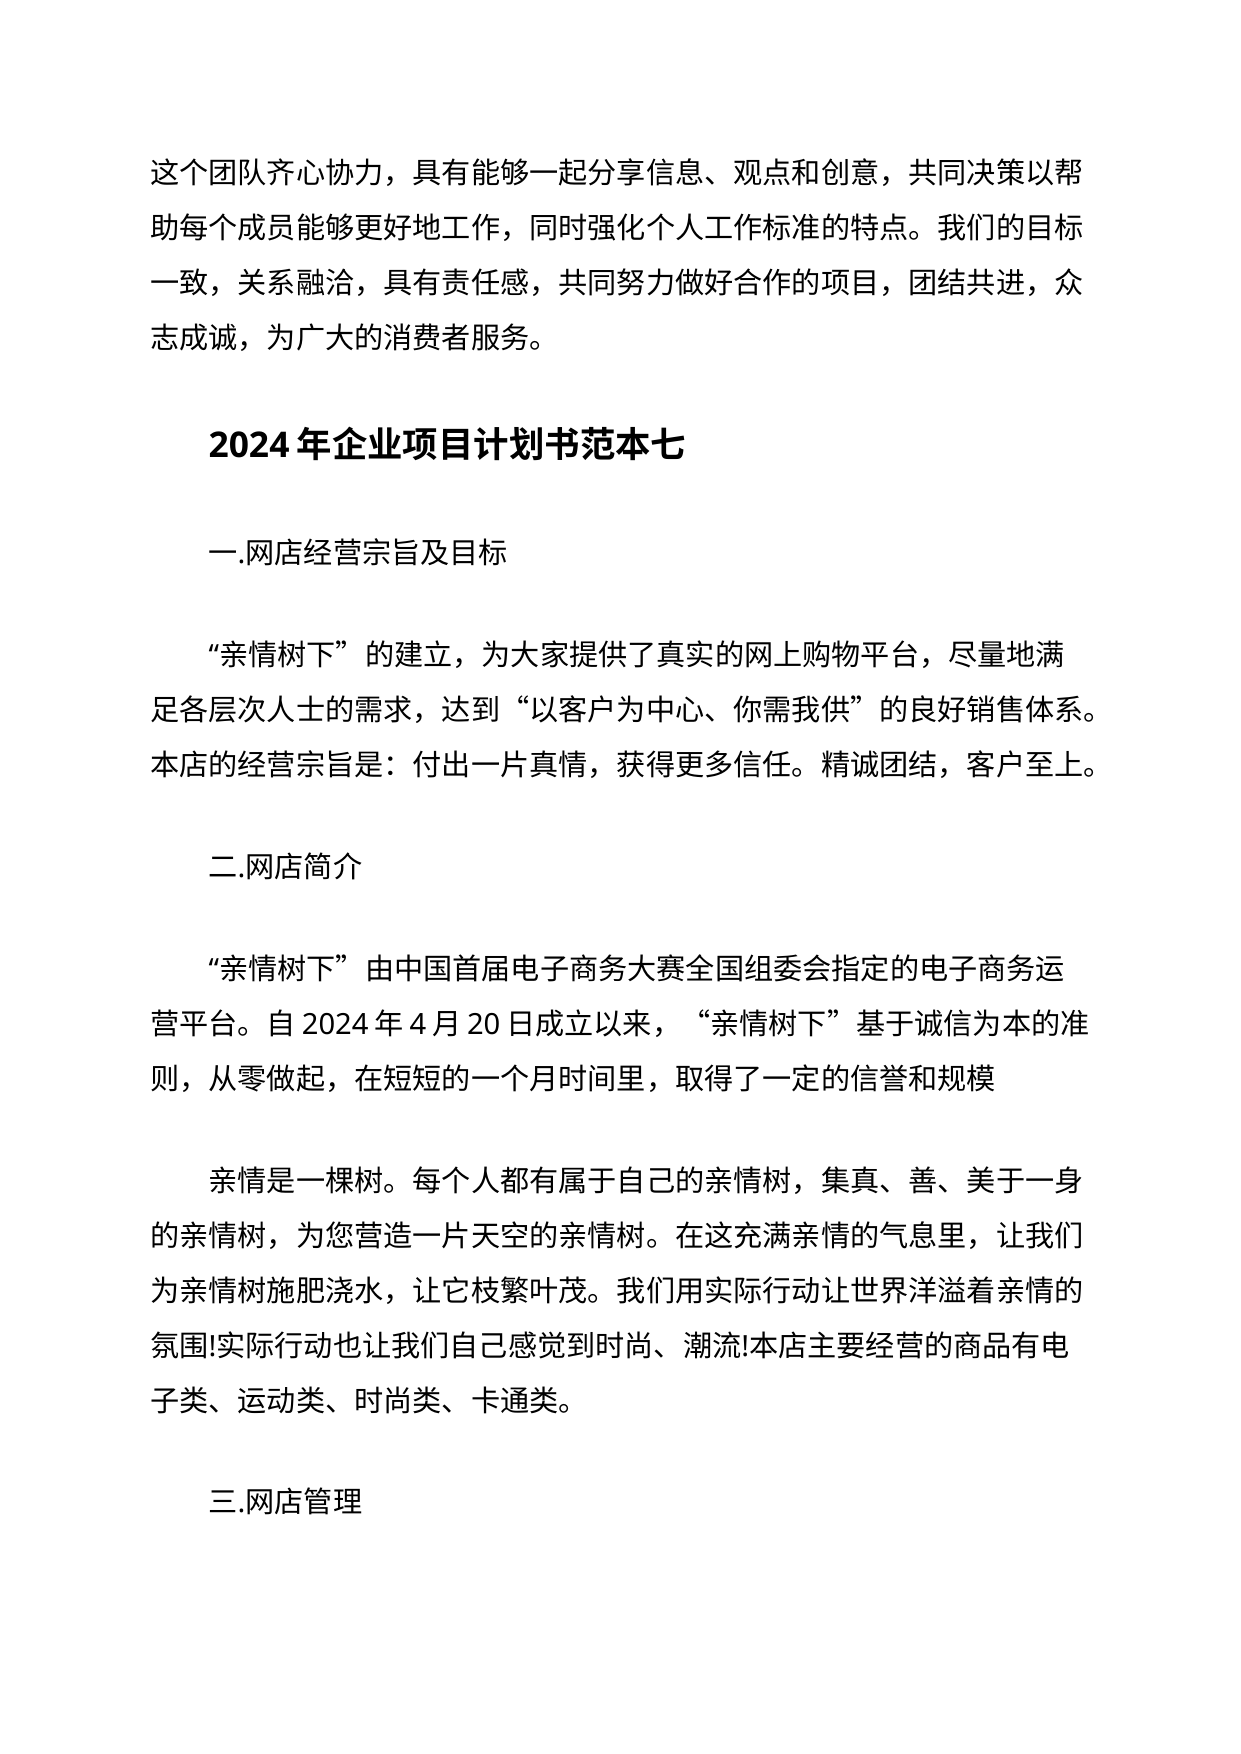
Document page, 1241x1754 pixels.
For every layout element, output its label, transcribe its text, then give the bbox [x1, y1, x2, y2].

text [150, 150, 1090, 357]
text “亲情树下”由中国首届电子商务大赛全国组委会指定的电子商务运营平台。自2024年4月20日成立以来，“亲情树下”基于诚信为本的准则，从零做起，在短短的一个月时间里，取得了一定的信誉和规模 [150, 946, 1090, 1098]
text “亲情树下”的建立，为大家提供了真实的网上购物平台，尽量地满足各层次人士的需求，达到“以客户为中心、你需我供”的良好销售体系。本店的经营宗旨是：付出一片真情，获得更多信任。精诚团结，客户至上。 [150, 632, 1090, 784]
text 二.网店简介 [150, 844, 1090, 886]
text 2024年企业项目计划书范本七 [150, 416, 1090, 468]
text 一.网店经营宗旨及目标 [150, 530, 1090, 572]
text 三.网店管理 [150, 1479, 1090, 1521]
text 亲情是一棵树。每个人都有属于自己的亲情树，集真、善、美于一身的亲情树，为您营造一片天空的亲情树。在这充满亲情的气息里，让我们为亲情树施肥浇水，让它枝繁叶茂。我们用实际行动让世界洋溢着亲情的氛围!实际行动也让我们自己感觉到时尚、潮流!本店主要经营的商品有电子类、运动类、时尚类、卡通类。 [150, 1157, 1090, 1419]
